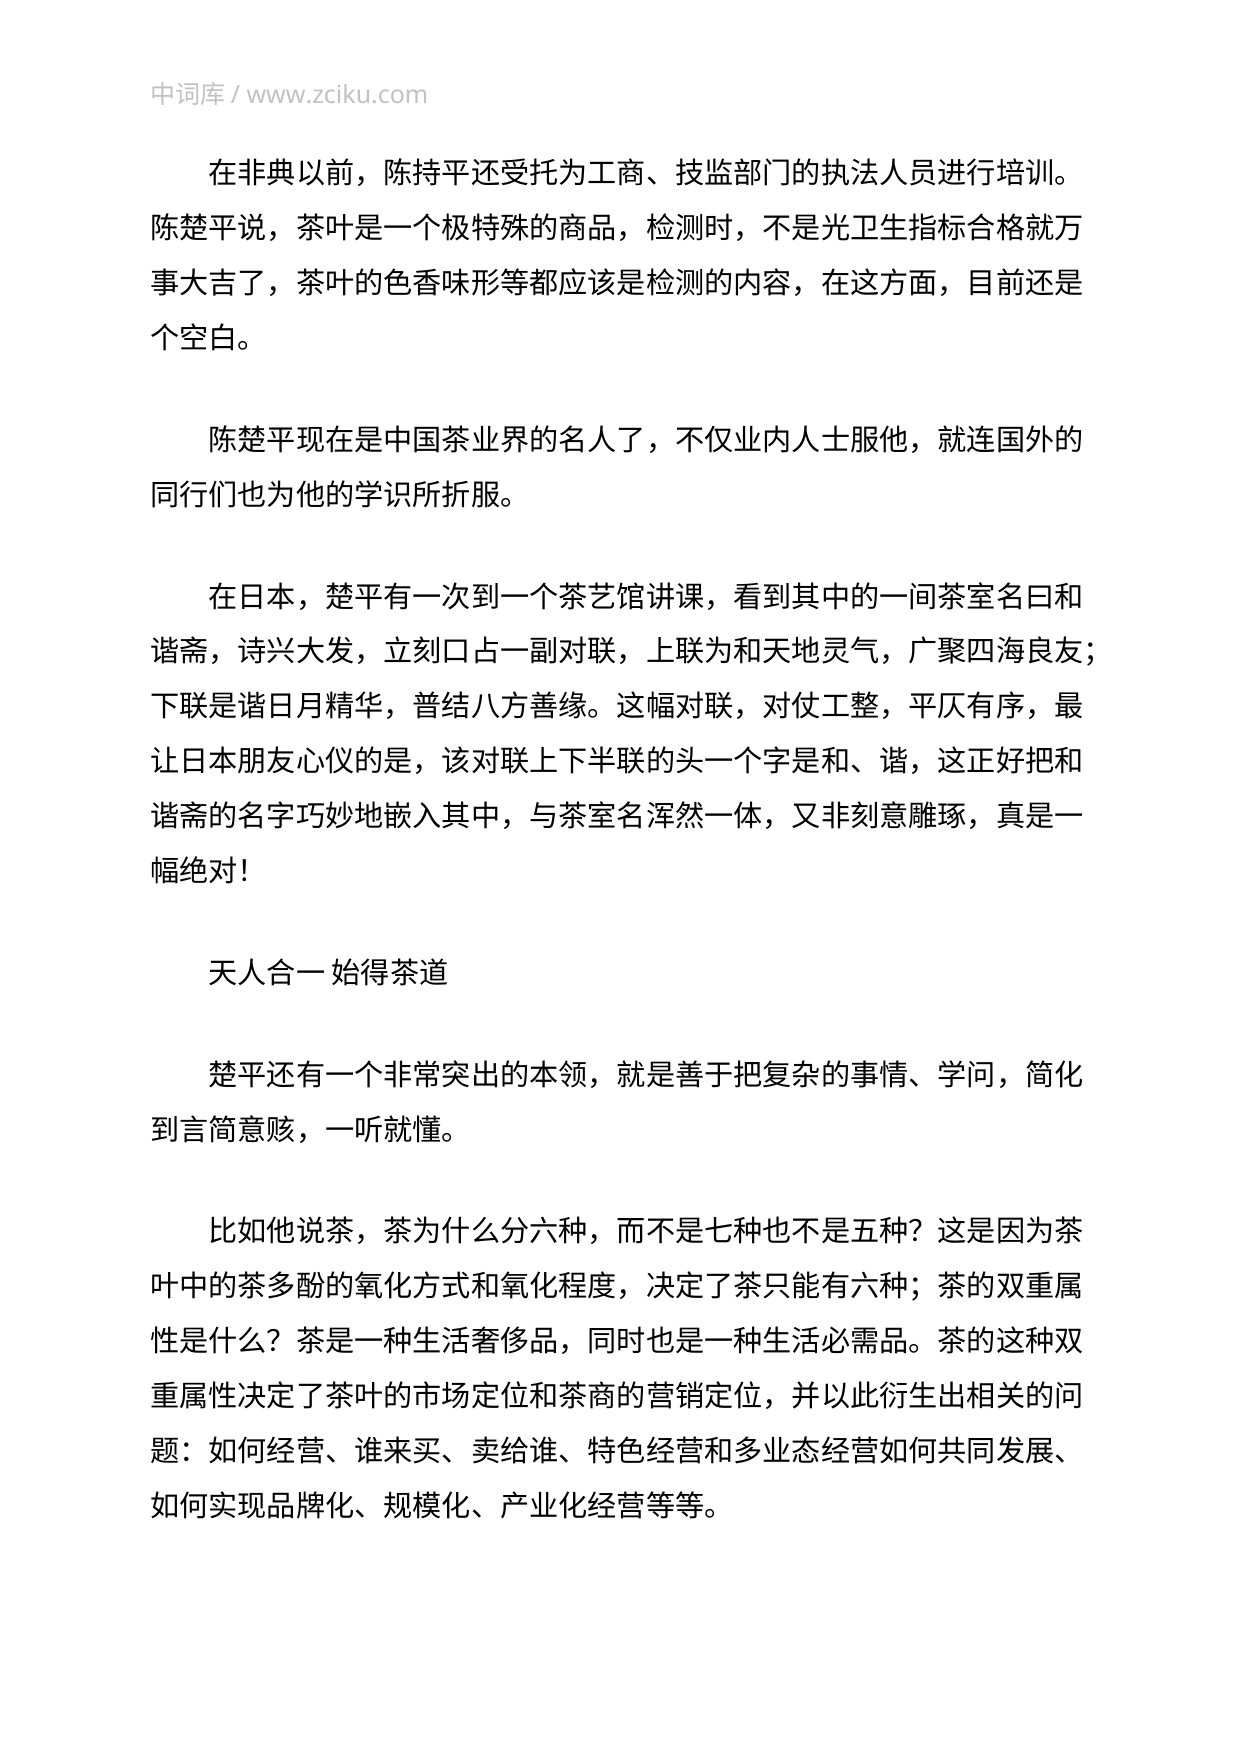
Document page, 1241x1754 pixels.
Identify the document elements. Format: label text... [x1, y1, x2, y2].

text 楚平还有一个非常突出的本领，就是善于把复杂的事情、学问，简化到言简意赅，一听就懂。 [150, 1051, 1090, 1148]
text 在非典以前，陈持平还受托为工商、技监部门的执法人员进行培训。陈楚平说，茶叶是一个极特殊的商品，检测时，不是光卫生指标合格就万事大吉了，茶叶的色香味形等都应该是检测的内容，在这方面，目前还是个空白。 [150, 150, 1090, 357]
text 在日本，楚平有一次到一个茶艺馆讲课，看到其中的一间茶室名曰和谐斋，诗兴大发，立刻口占一副对联，上联为和天地灵气，广聚四海良友；下联是谐日月精华，普结八方善缘。这幅对联，对仗工整，平仄有序，最让日本朋友心仪的是，该对联上下半联的头一个字是和、谐，这正好把和谐斋的名字巧妙地嵌入其中，与茶室名浑然一体，又非刻意雕琢，真是一幅绝对！ [150, 573, 1090, 890]
text 天人合一 始得茶道 [150, 949, 1090, 992]
text 比如他说茶，茶为什么分六种，而不是七种也不是五种？这是因为茶叶中的茶多酚的氧化方式和氧化程度，决定了茶只能有六种；茶的双重属性是什么？茶是一种生活奢侈品，同时也是一种生活必需品。茶的这种双重属性决定了茶叶的市场定位和茶商的营销定位，并以此衍生出相关的问题：如何经营、谁来买、卖给谁、特色经营和多业态经营如何共同发展、如何实现品牌化、规模化、产业化经营等等。 [150, 1208, 1090, 1524]
text 陈楚平现在是中国茶业界的名人了，不仅业内人士服他，就连国外的同行们也为他的学识所折服。 [150, 416, 1090, 514]
